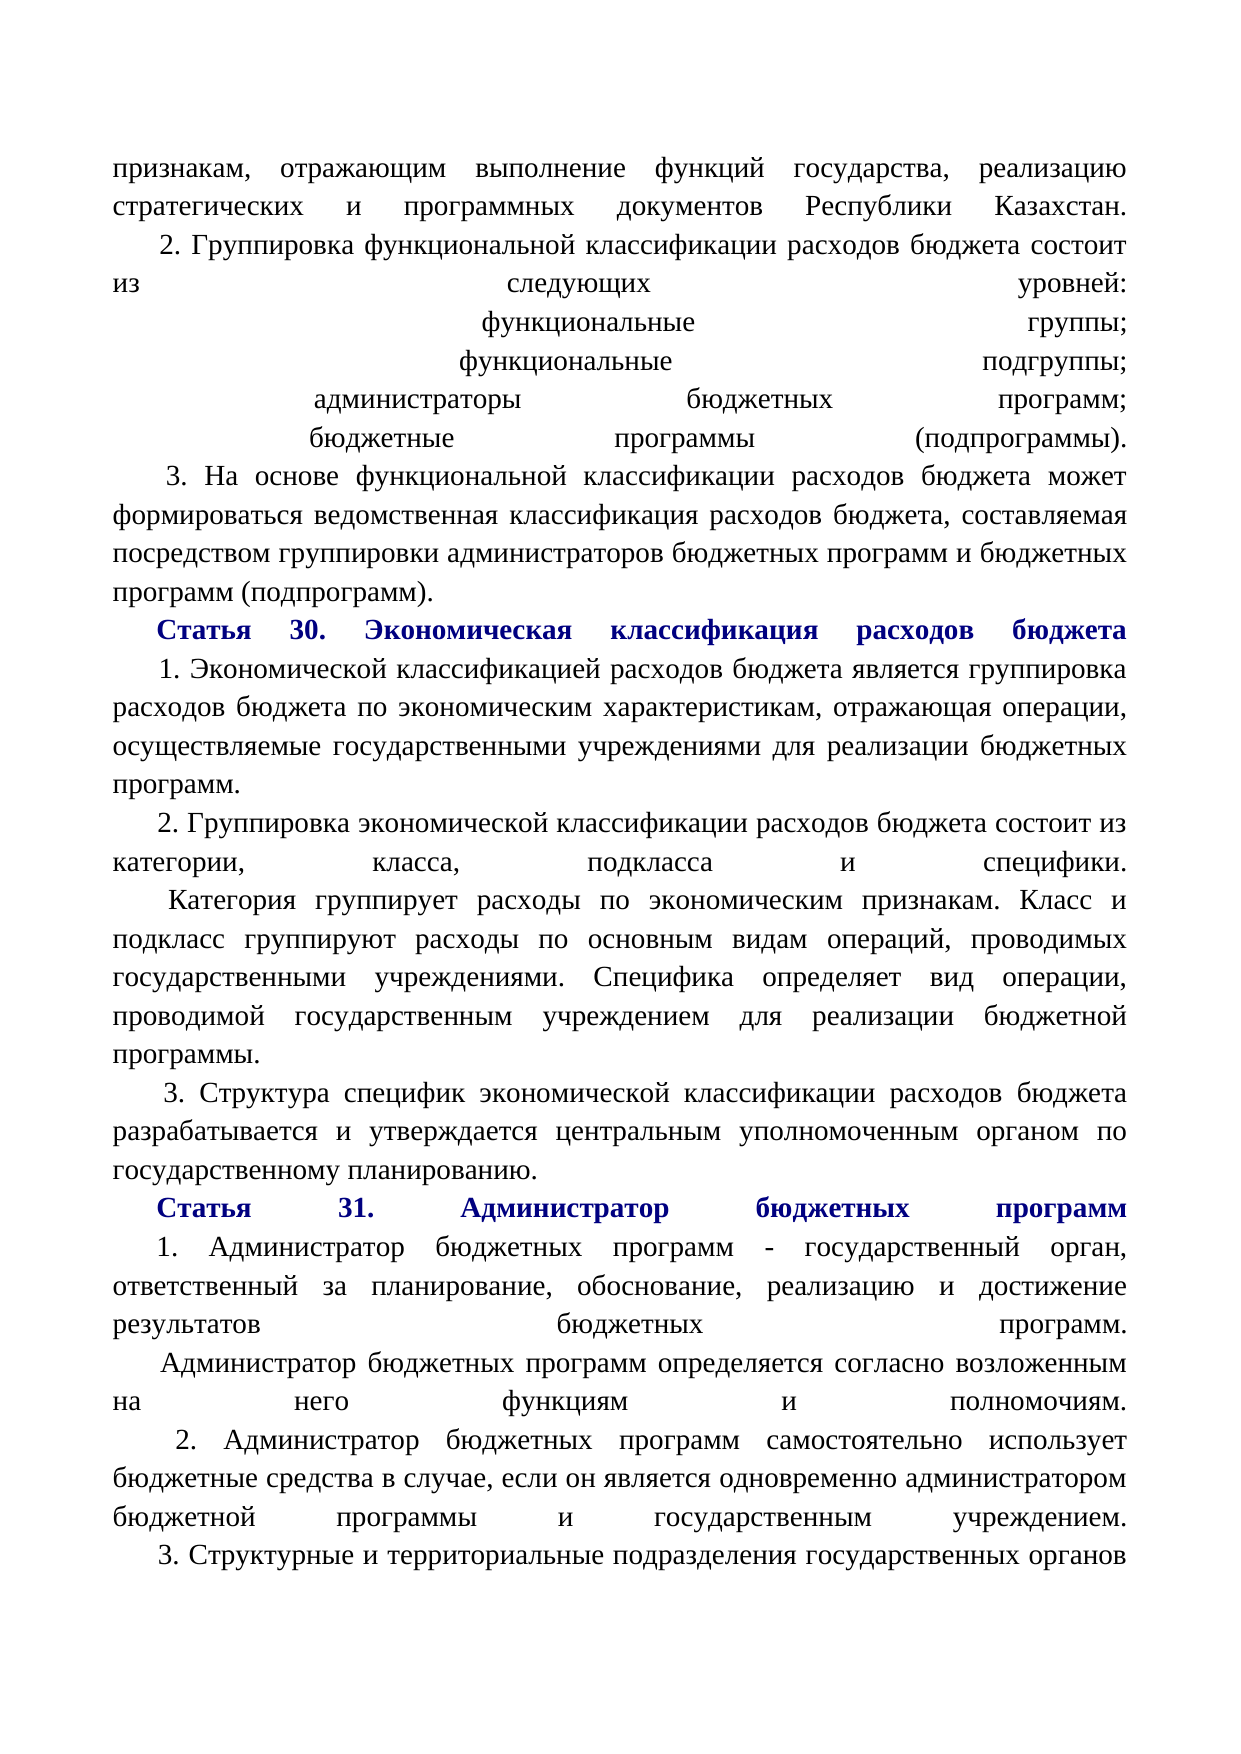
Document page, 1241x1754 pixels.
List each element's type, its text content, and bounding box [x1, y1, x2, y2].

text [112, 150, 1128, 607]
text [112, 1191, 1128, 1571]
text Статья 30. Экономическая классификация расходов бюджета 1. Экономической классификацией расходов бюджета является группировка расходов бюджета по экономическим характеристикам, отражающая операции, осуществляемые государственными учреждениями для реализации бюджетных программ. 2. Группировка экономической классификации расходов бюджета состоит из категории, класса, подкласса и специфики. Категория группирует расходы по экономическим признакам. Класс и подкласс группируют расходы по основным видам операций, проводимых государственными учреждениями. Специфика определяет вид операции, проводимой государственным учреждением для реализации бюджетной программы. 3. Структура специфик экономической классификации расходов бюджета разрабатывается и утверждается центральным уполномоченным органом по государственному планированию. [112, 612, 1128, 1186]
